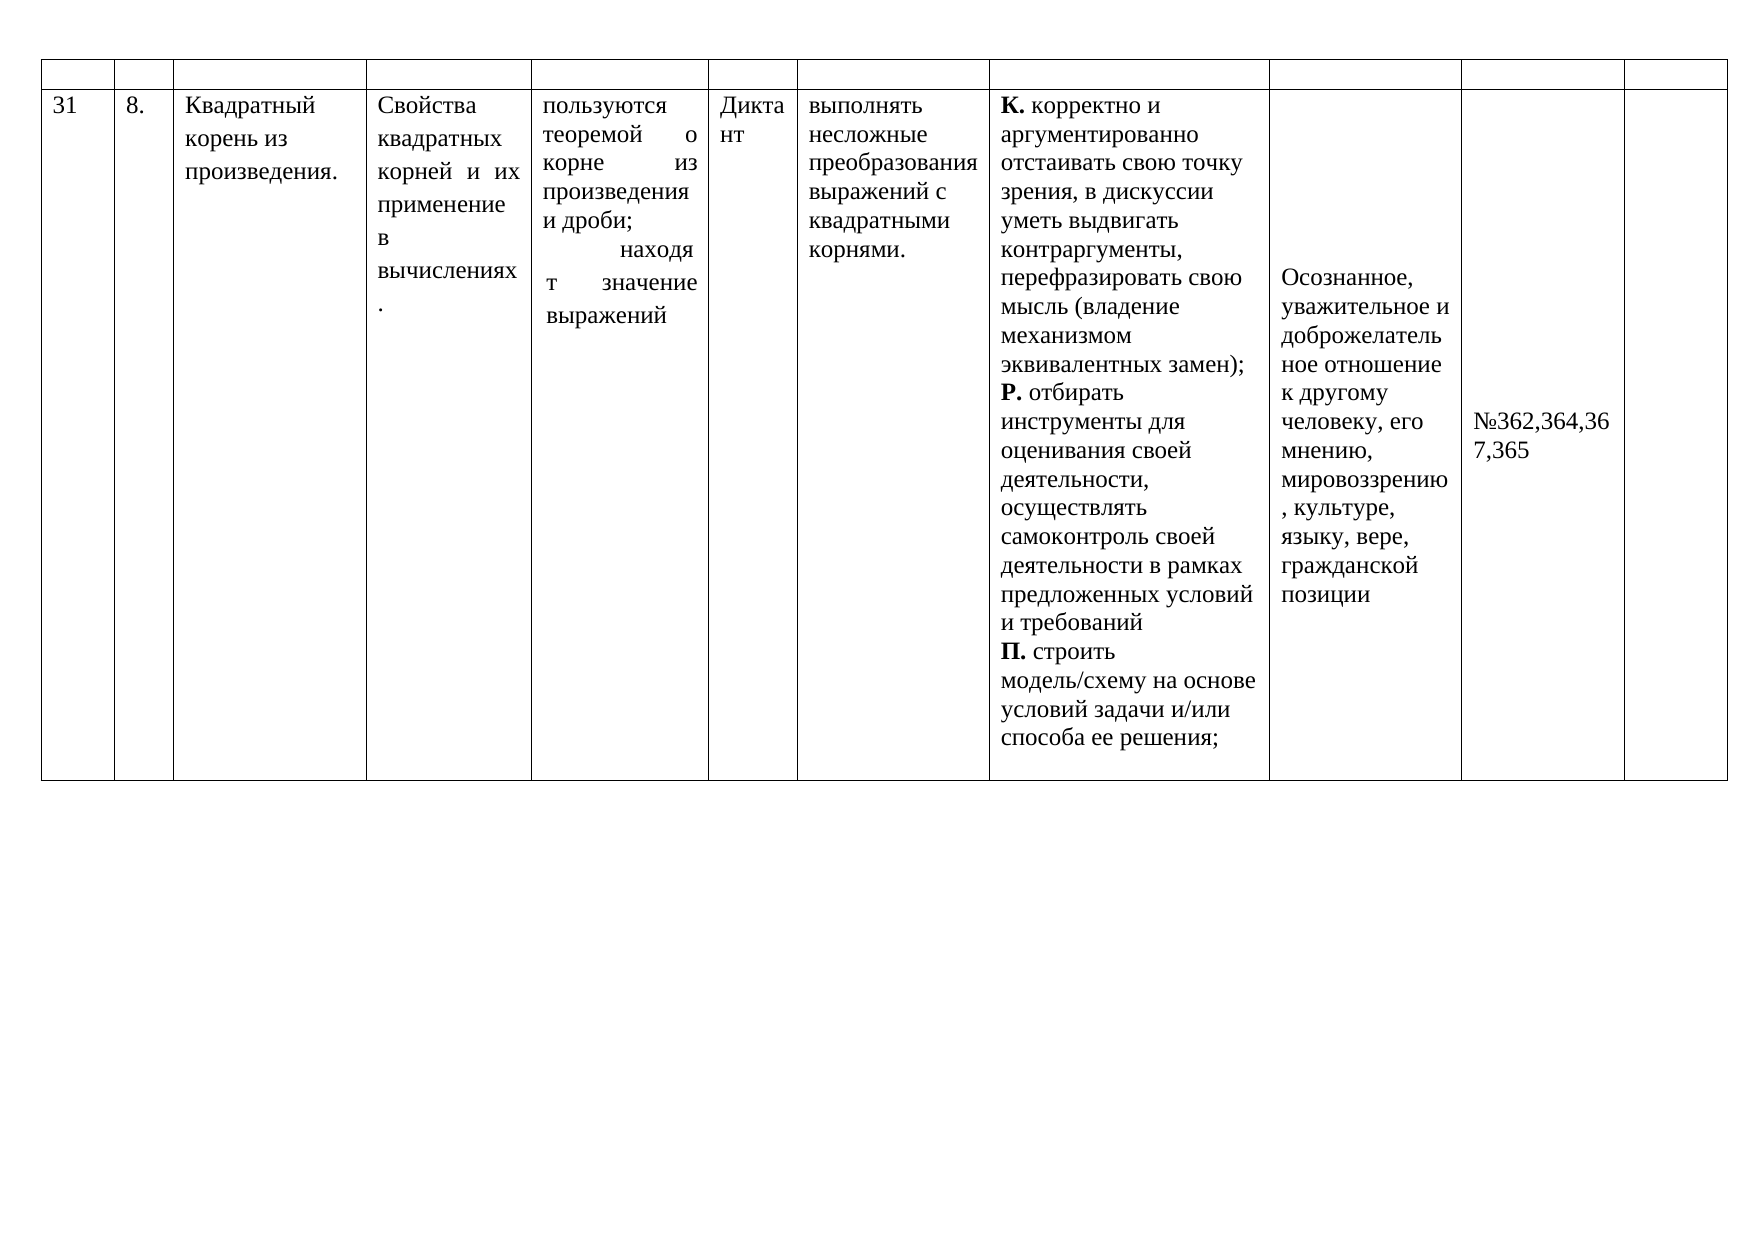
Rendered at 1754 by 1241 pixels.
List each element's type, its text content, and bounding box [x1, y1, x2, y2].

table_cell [1270, 60, 1461, 89]
table_cell 7. [115, 60, 173, 89]
table_cell Свойства квадратных корней и их применение в вычислениях. [367, 90, 531, 780]
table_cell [990, 60, 1269, 89]
table_cell [1625, 90, 1727, 780]
table_cell Квадратный корень из произведения. [174, 90, 366, 780]
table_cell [798, 60, 989, 89]
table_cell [1462, 60, 1624, 89]
table_cell Диктант [709, 90, 797, 780]
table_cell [367, 60, 531, 89]
table_cell пользуются теоремой о корне из произведения и дроби; находят значение выражений [532, 90, 708, 780]
table_cell [1625, 60, 1727, 89]
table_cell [709, 60, 797, 89]
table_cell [532, 60, 708, 89]
table_cell К. корректно и аргументированно отстаивать свою точку зрения, в дискуссии уметь выдвигать контраргументы, перефразировать свою мысль (владение механизмом эквивалентных замен); Р. отбирать инструменты для оценивания своей деятельности, осуществлять самоконтроль своей деятельности в рамках предложенных условий и требований П. строить модель/схему на основе условий задачи и/или способа ее решения; [990, 90, 1269, 780]
table_cell 31 [42, 90, 114, 780]
table_cell №362,364,367,365 [1462, 90, 1624, 780]
table_cell выполнять несложные преобразования выражений с квадратными корнями. [798, 90, 989, 780]
table_cell 30 [42, 60, 114, 89]
table_cell Осознанное, уважительное и доброжелательное отношение к другому человеку, его мнению, мировоззрению, культуре, языку, вере, гражданской позиции [1270, 90, 1461, 780]
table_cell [174, 60, 366, 89]
table_cell 8. [115, 90, 173, 780]
